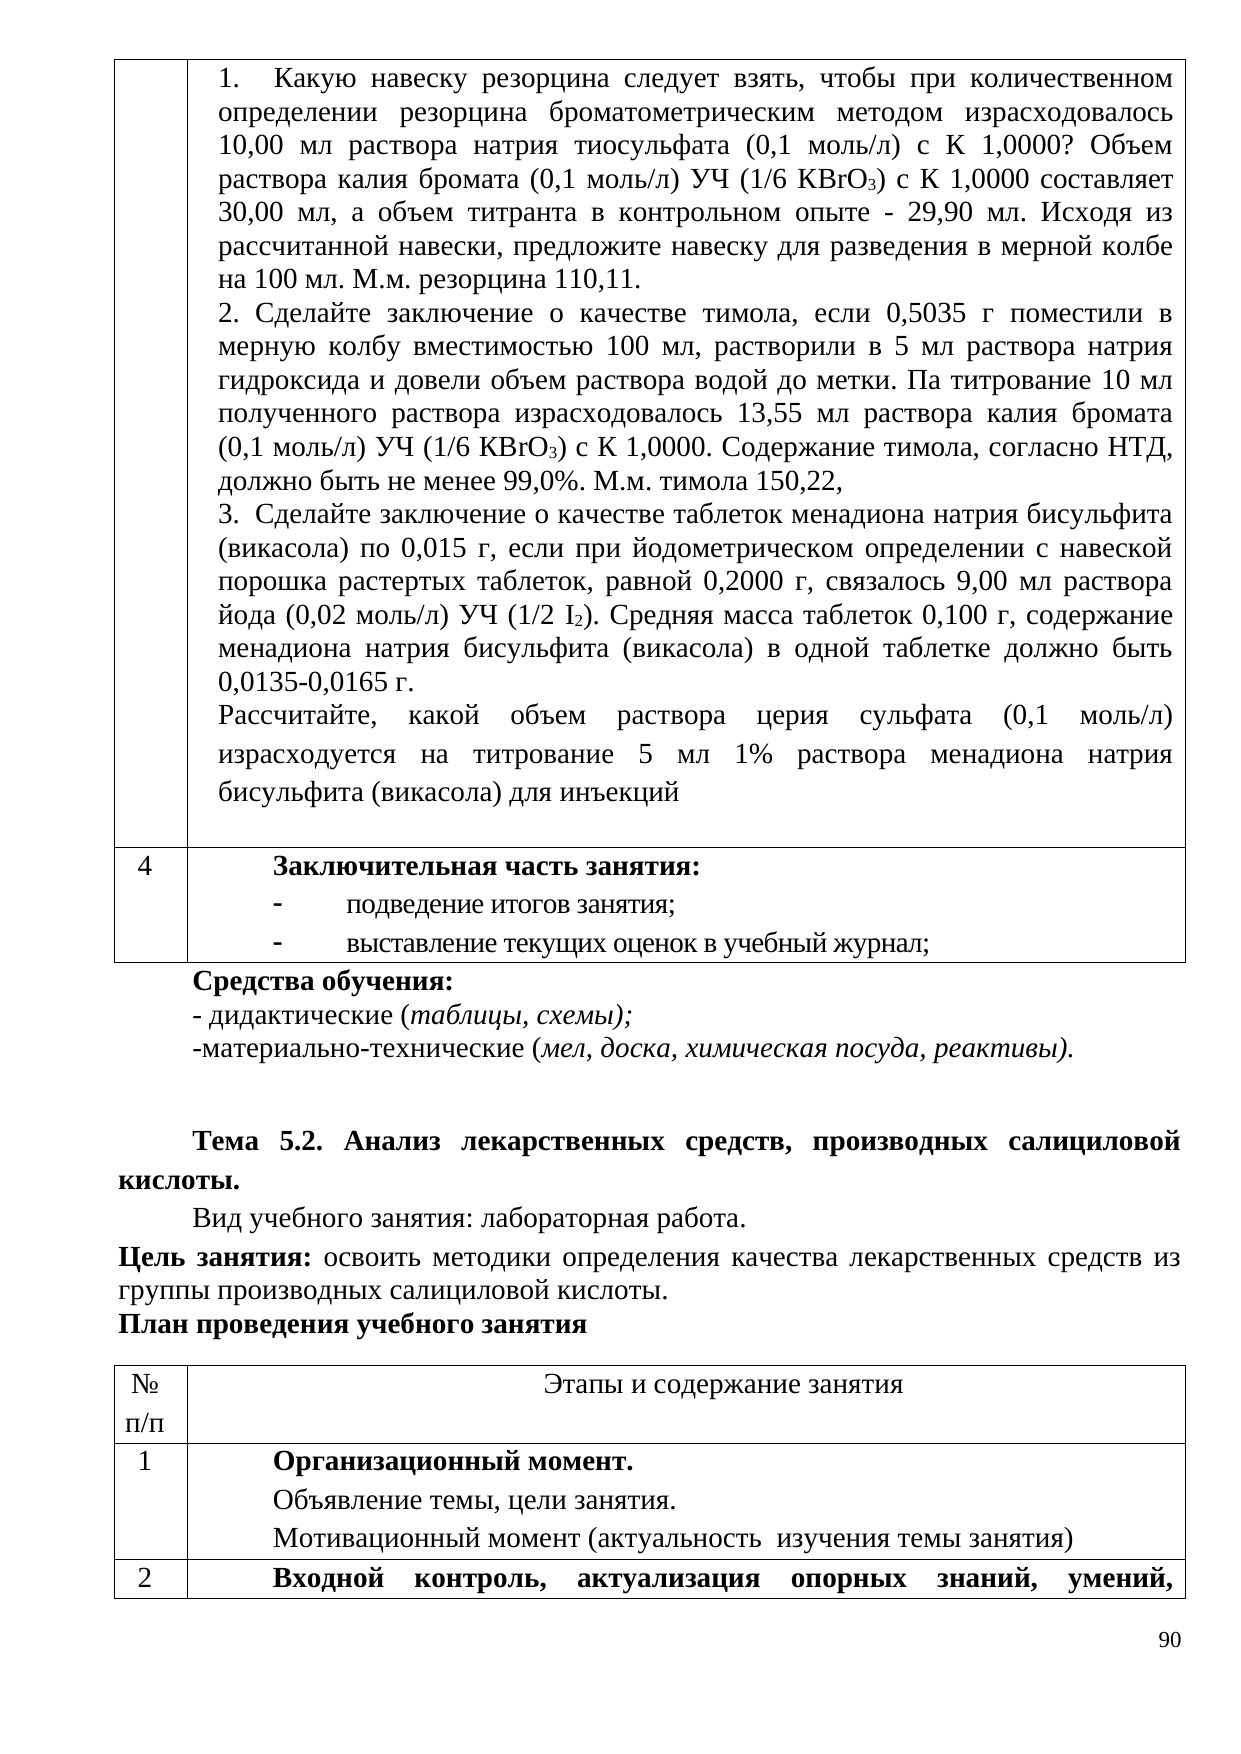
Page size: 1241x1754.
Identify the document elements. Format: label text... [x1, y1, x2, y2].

text Средства обучения: [118, 963, 1181, 997]
table_header Этапы и содержание занятия [188, 1366, 1185, 1442]
table_cell Заключительная часть занятия: подведение итогов занятия; выставление текущих оценок в учебный журнал; [188, 848, 1185, 962]
text -материально-технические (мел, доска, химическая посуда, реактивы). [118, 1030, 1181, 1064]
table_cell 1 [115, 1444, 187, 1559]
text Вид учебного занятия: лабораторная работа. [118, 1200, 1181, 1234]
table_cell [188, 1560, 1185, 1597]
table_cell 3 [115, 60, 187, 847]
table_header № п/п [115, 1366, 187, 1442]
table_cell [188, 60, 1185, 847]
text - дидактические (таблицы, схемы); [118, 997, 1181, 1030]
text Цель занятия: освоить методики определения качества лекарственных средств из группы производных салициловой кислоты. [118, 1239, 1181, 1306]
text План проведения учебного занятия [118, 1306, 1181, 1339]
text Тема 5.2. Анализ лекарственных средств, производных салициловой кислоты. [118, 1123, 1181, 1195]
table_cell 4 [115, 848, 187, 962]
table_cell 2 [115, 1560, 187, 1597]
table_cell Организационный момент. Объявление темы, цели занятия. Мотивационный момент (актуальность изучения темы занятия) [188, 1444, 1185, 1559]
